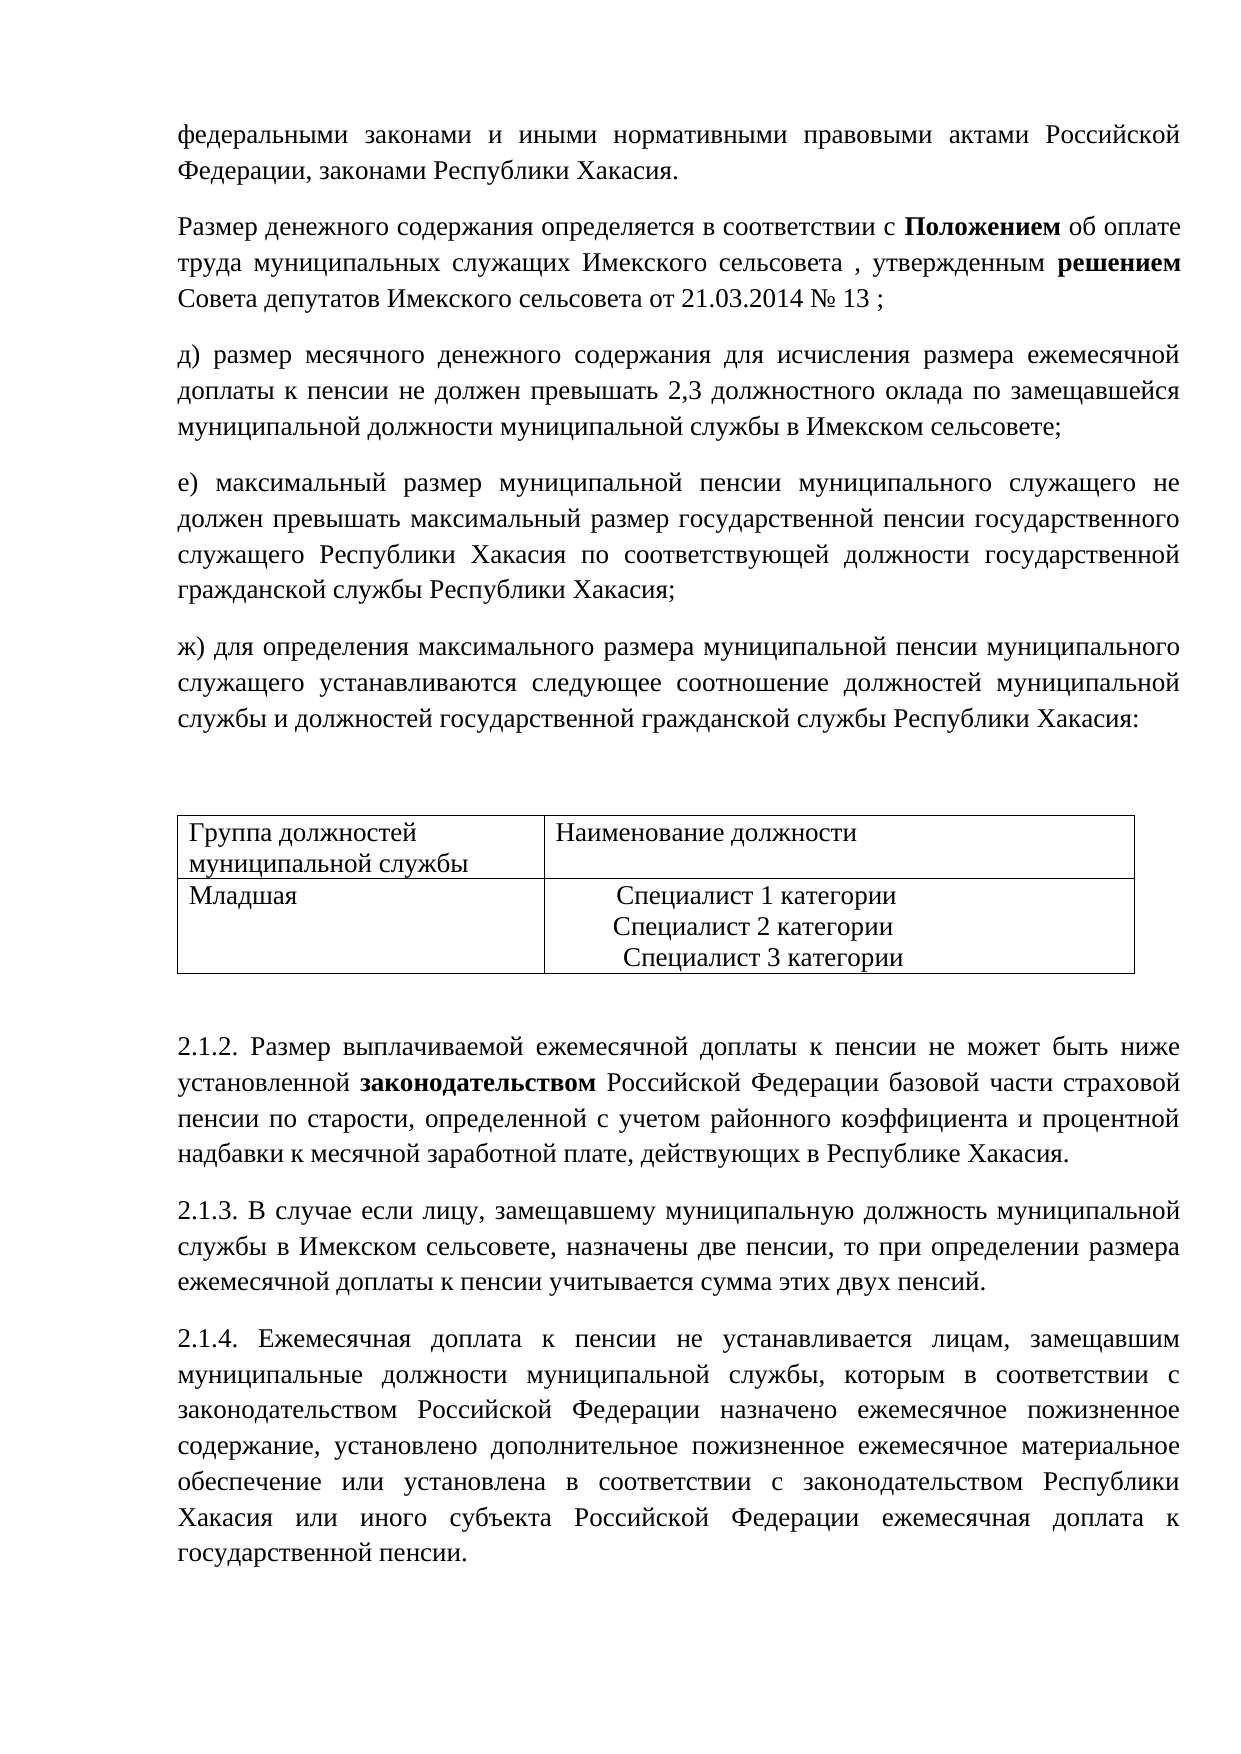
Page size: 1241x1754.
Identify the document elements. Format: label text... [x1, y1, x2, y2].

text 2.1.3. В случае если лицу, замещавшему муниципальную должность муниципальной службы в Имекском сельсовете, назначены две пенсии, то при определении размера ежемесячной доплаты к пенсии учитывается сумма этих двух пенсий. [177, 1194, 1181, 1297]
text ж) для определения максимального размера муниципальной пенсии муниципального служащего устанавливаются следующее соотношение должностей муниципальной службы и должностей государственной гражданской службы Республики Хакасия: [177, 630, 1181, 733]
table_header Наименование должности [545, 816, 1134, 878]
text 2.1.2. Размер выплачиваемой ежемесячной доплаты к пенсии не может быть ниже установленной законодательством Российской Федерации базовой части страховой пенсии по старости, определенной с учетом районного коэффициента и процентной надбавки к месячной заработной плате, действующих в Республике Хакасия. [177, 1030, 1181, 1168]
table_cell Младшая [178, 879, 544, 973]
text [177, 118, 1181, 185]
text е) максимальный размер муниципальной пенсии муниципального служащего не должен превышать максимальный размер государственной пенсии государственного служащего Республики Хакасия по соответствующей должности государственной гражданской службы Республики Хакасия; [177, 466, 1181, 605]
text д) размер месячного денежного содержания для исчисления размера ежемесячной доплаты к пенсии не должен превышать 2,3 должностного оклада по замещавшейся муниципальной должности муниципальной службы в Имекском сельсовете; [177, 338, 1181, 441]
text Размер денежного содержания определяется в соответствии с Положением об оплате труда муниципальных служащих Имекского сельсовета , утвержденным решением Совета депутатов Имекского сельсовета от 21.03.2014 № 13 ; [177, 210, 1181, 313]
text 2.1.4. Ежемесячная доплата к пенсии не устанавливается лицам, замещавшим муниципальные должности муниципальной службы, которым в соответствии с законодательством Российской Федерации назначено ежемесячное пожизненное содержание, установлено дополнительное пожизненное ежемесячное материальное обеспечение или установлена в соответствии с законодательством Республики Хакасия или иного субъекта Российской Федерации ежемесячная доплата к государственной пенсии. [177, 1322, 1181, 1567]
table_header Группа должностей муниципальной службы [178, 816, 544, 878]
table_cell Специалист 1 категории Специалист 2 категории Специалист 3 категории [545, 879, 1134, 973]
